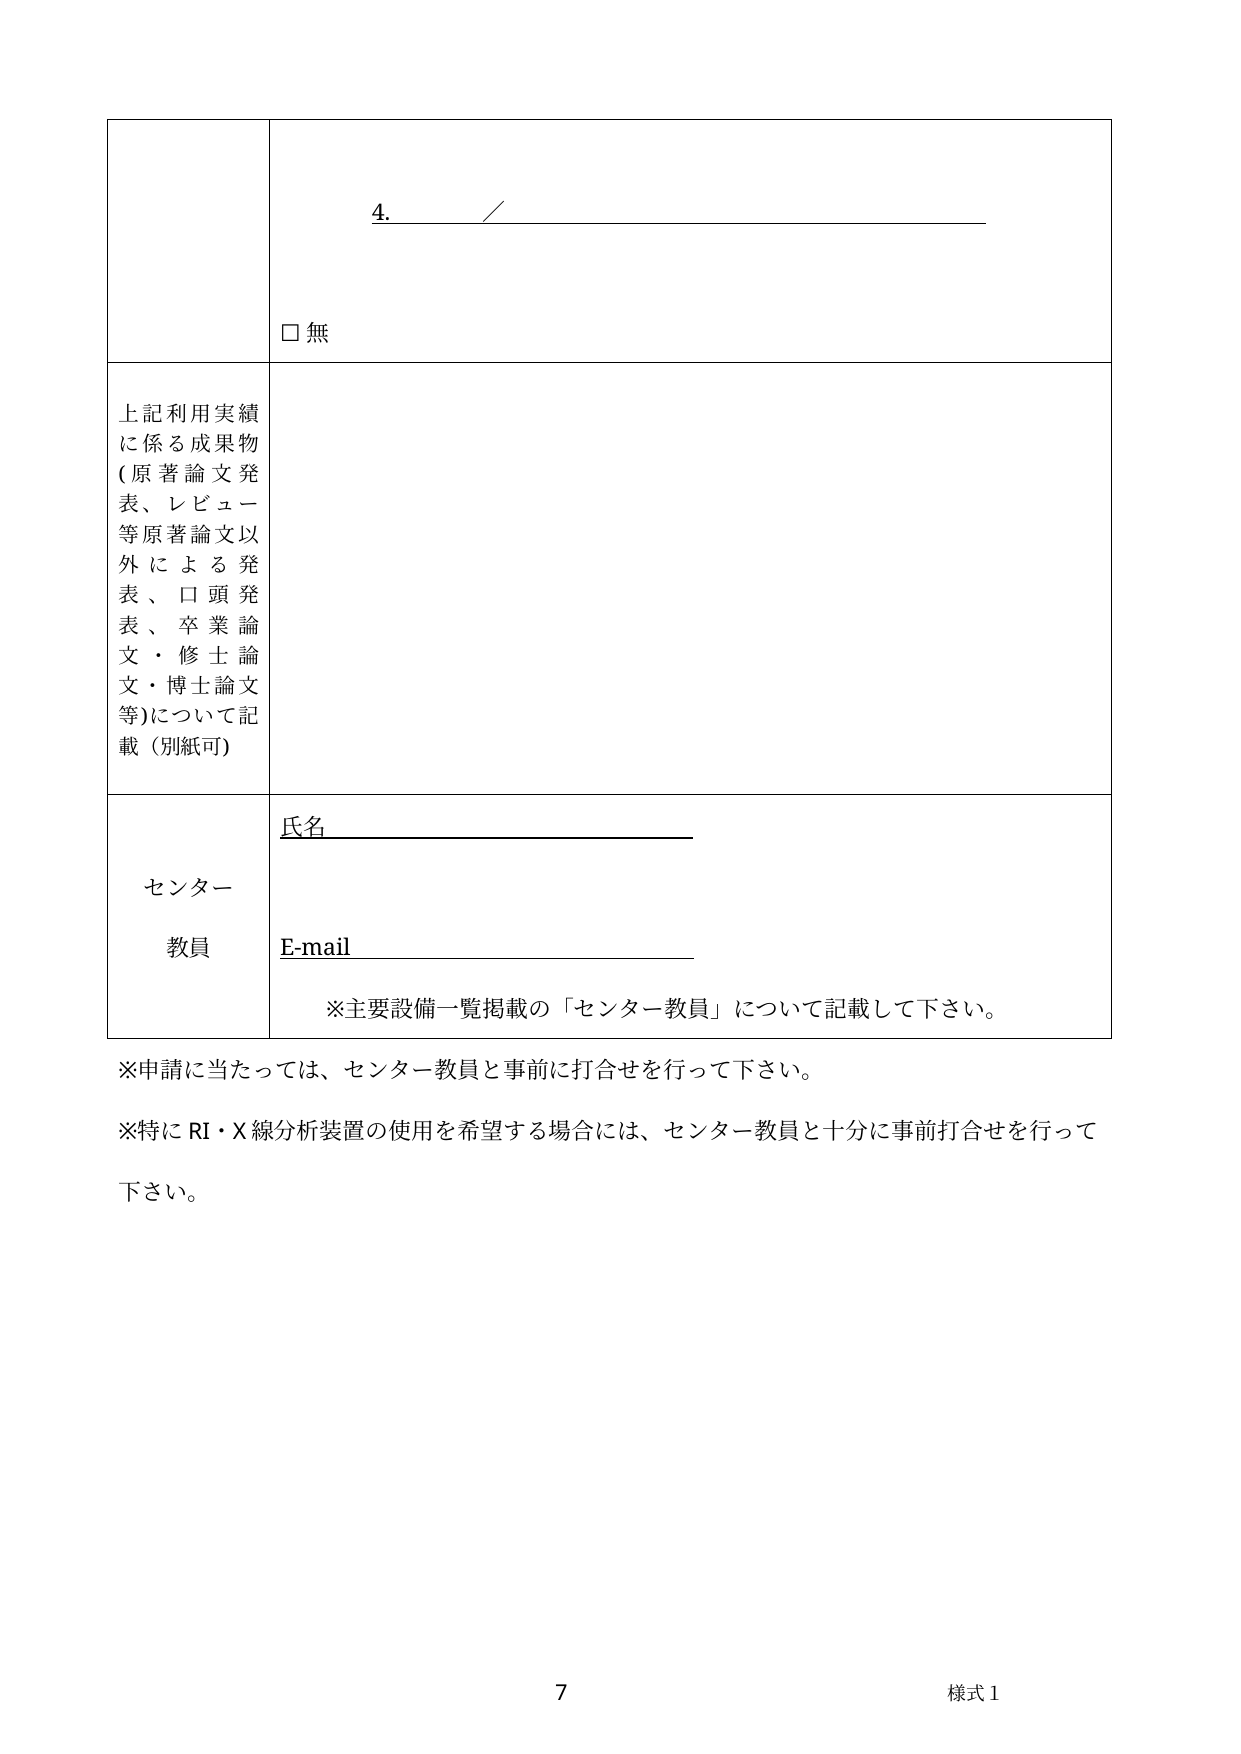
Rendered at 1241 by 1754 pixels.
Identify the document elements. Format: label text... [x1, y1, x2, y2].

table_cell [270, 363, 1111, 794]
table_cell ※申請に当たっては、センター教員と事前に打合せを行って下さい。 ※特にRI・X線分析装置の使用を希望する場合には、センター教員と十分に事前打合せを行って下さい。 [108, 1039, 1112, 1221]
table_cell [108, 120, 269, 362]
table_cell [270, 120, 1111, 362]
table_cell センター 教員 [108, 795, 269, 1038]
table_cell 氏名 E-mail ※主要設備一覧掲載の「センター教員」について記載して下さい。 [270, 795, 1111, 1038]
table_cell 上記利用実績に係る成果物(原著論文発表、レビュー等原著論文以外による発表、口頭発表、卒業論文・修士論文・博士論文等)について記載（別紙可) [108, 363, 269, 794]
